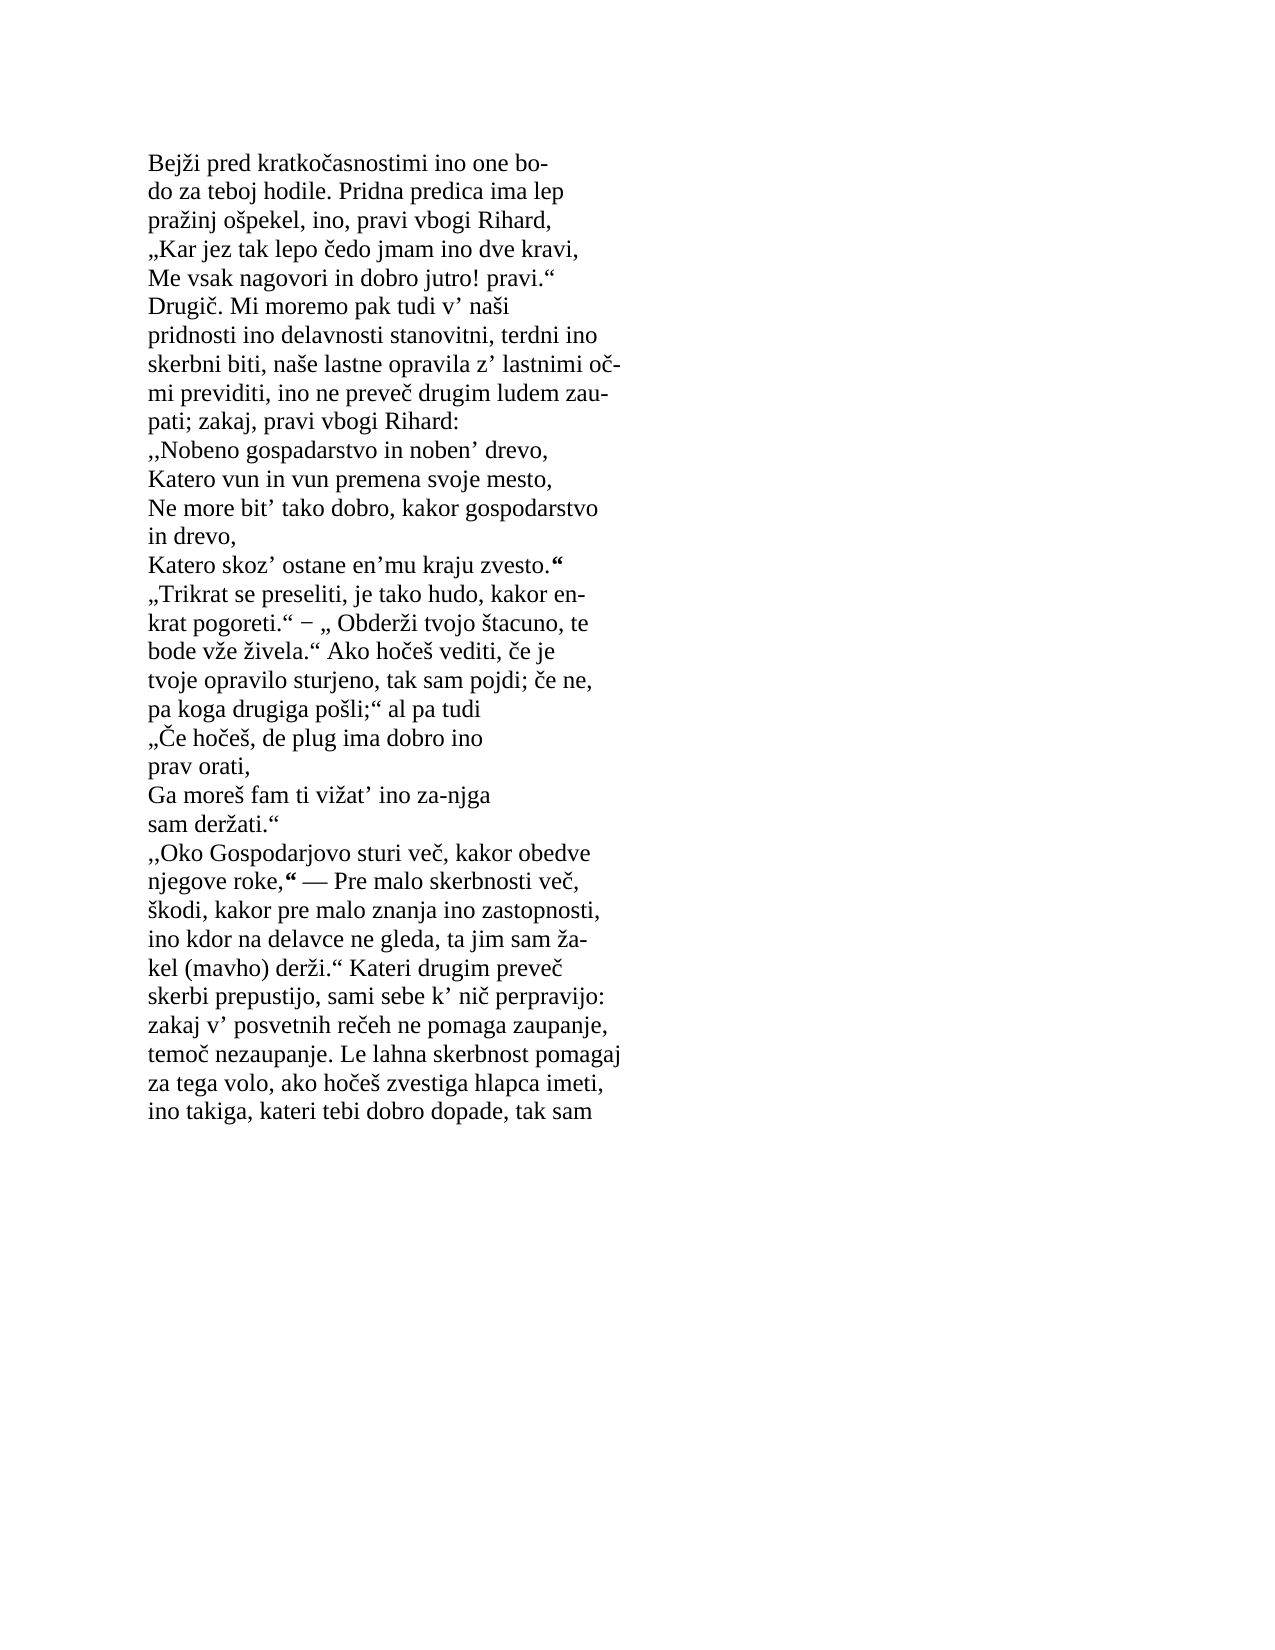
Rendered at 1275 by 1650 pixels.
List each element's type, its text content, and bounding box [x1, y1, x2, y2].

text Drugič. Mi moremo pak tudi v’ naši pridnosti ino delavnosti stanovitni, terdni ino skerbni biti, naše lastne opravila z’ lastnimi oč- mi previditi, ino ne preveč drugim ludem zau- pati; zakaj, pravi vbogi Rihard: [148, 291, 1127, 435]
text Katero skoz’ ostane en’mu kraju zvesto.“ [148, 550, 1127, 579]
text ,,Oko Gospodarjovo sturi več, kakor obedve njegove roke,“ — Pre malo skerbnosti več, škodi, kakor pre malo znanja ino zastopnosti, ino kdor na delavce ne gleda, ta jim sam ža- kel (mavho) derži.“ Kateri drugim preveč skerbi prepustijo, sami sebe k’ nič perpravijo: zakaj v’ posvetnih rečeh ne pomaga zaupanje, temoč nezaupanje. Le lahna skerbnost pomagaj za tega volo, ako hočeš zvestiga hlapca imeti, ino takiga, kateri tebi dobro dopade, tak sam [148, 838, 1127, 1125]
text „Trikrat se preseliti, je tako hudo, kakor en- krat pogoreti.“ − „ Obderži tvojo štacuno, te bode vže živela.“ Ako hočeš vediti, če je tvoje opravilo sturjeno, tak sam pojdi; če ne, pa koga drugiga pošli;“ al pa tudi „Če hočeš, de plug ima dobro ino prav orati, [148, 579, 1127, 780]
text Bejži pred kratkočasnostimi ino one bo- do za teboj hodile. Pridna predica ima lep pražinj ošpekel, ino, pravi vbogi Rihard, „Kar jez tak lepo čedo jmam ino dve kravi, Me vsak nagovori in dobro jutro! pravi.“ [148, 148, 1127, 291]
text Ga moreš fam ti vižat’ ino za-njga sam deržati.“ [148, 780, 1127, 838]
text ,,Nobeno gospadarstvo in noben’ drevo, Katero vun in vun premena svoje mesto, Ne more bit’ tako dobro, kakor gospodarstvo in drevo, [148, 435, 1127, 550]
